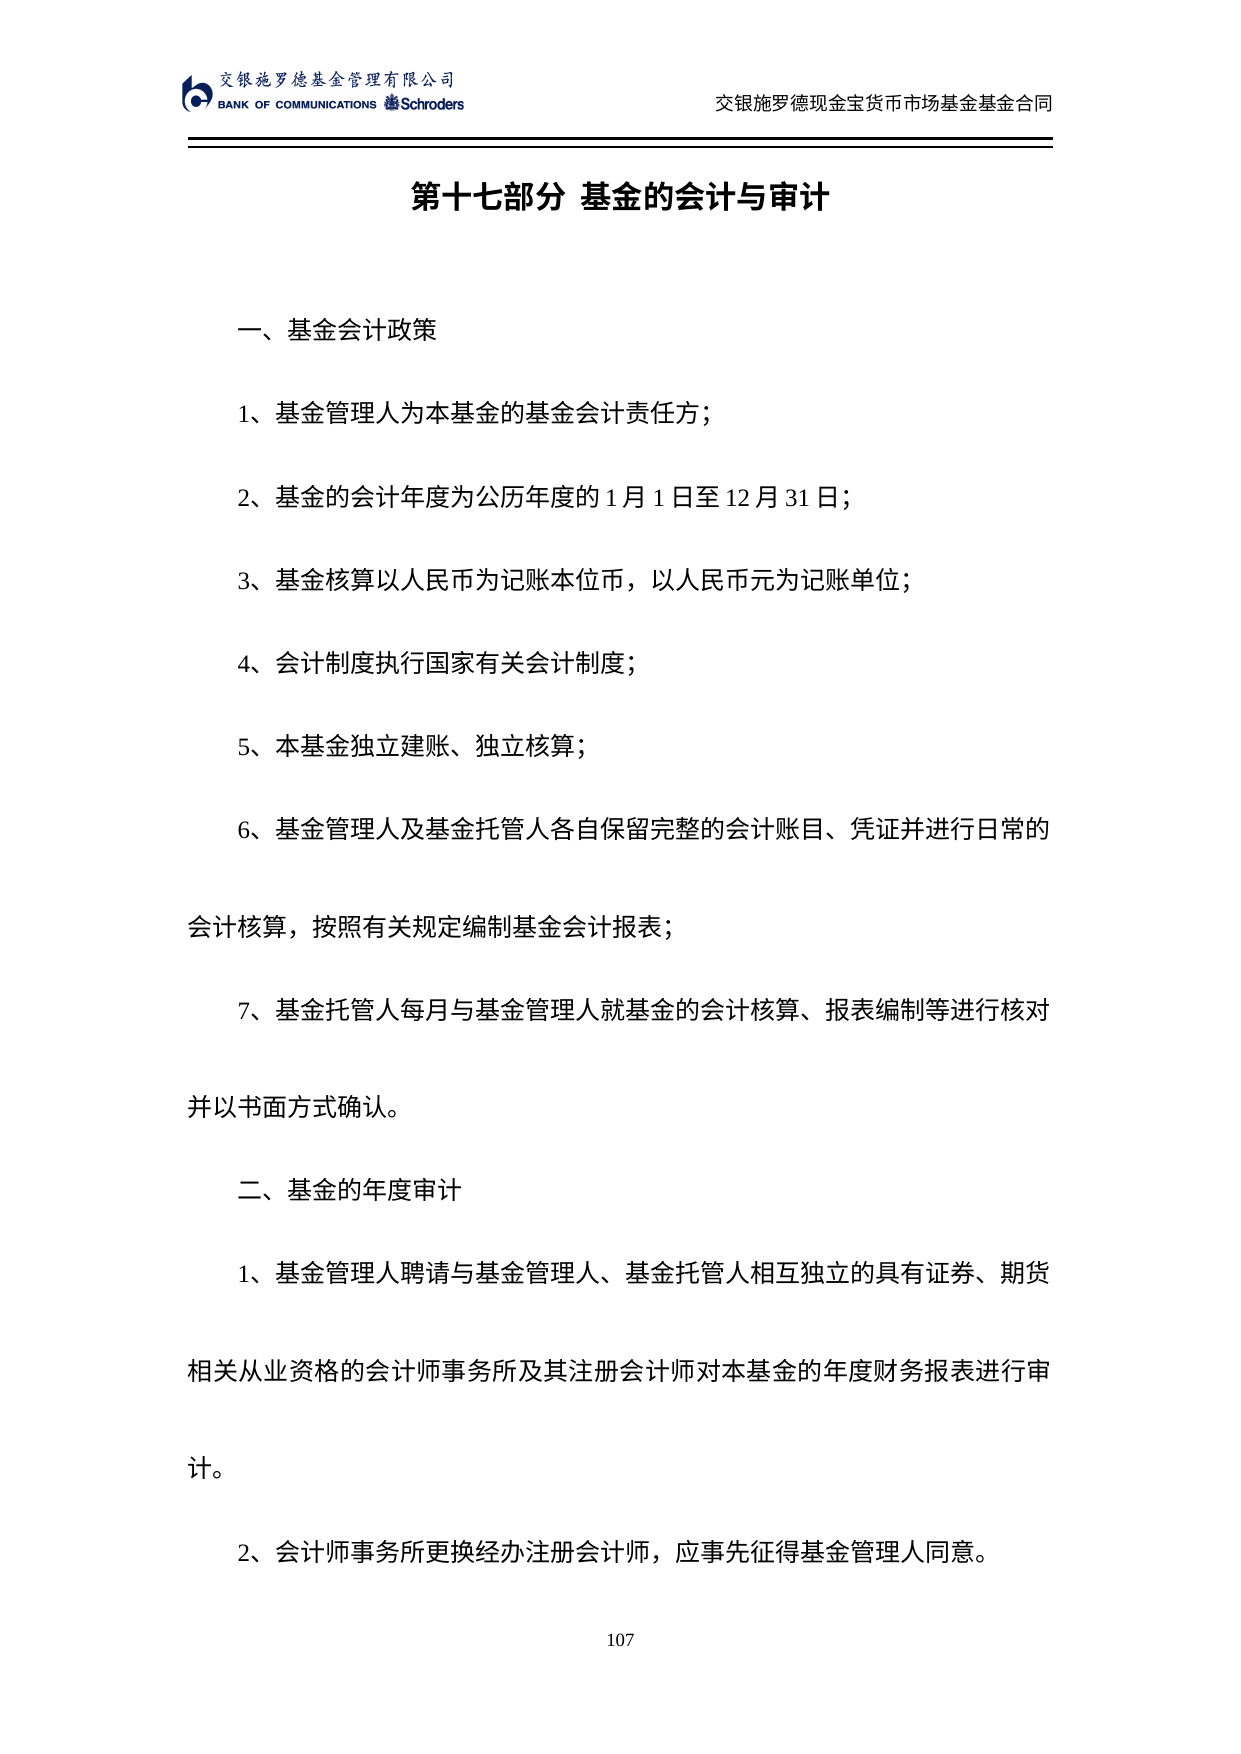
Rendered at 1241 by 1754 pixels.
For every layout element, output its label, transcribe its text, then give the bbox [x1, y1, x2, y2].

text 1、基金管理人聘请与基金管理人、基金托管人相互独立的具有证券、期货相关从业资格的会计师事务所及其注册会计师对本基金的年度财务报表进行审计。 [187, 1239, 1053, 1499]
text 一、基金会计政策 [187, 296, 1053, 361]
text 二、基金的年度审计 [187, 1156, 1053, 1221]
text 3、基金核算以人民币为记账本位币，以人民币元为记账单位； [187, 546, 1053, 611]
text 4、会计制度执行国家有关会计制度； [187, 629, 1053, 694]
subtitle 第十七部分 基金的会计与审计 [187, 162, 1053, 227]
text 2、会计师事务所更换经办注册会计师，应事先征得基金管理人同意。 [187, 1518, 1053, 1583]
text 5、本基金独立建账、独立核算； [187, 712, 1053, 777]
picture [182, 71, 464, 112]
text 7、基金托管人每月与基金管理人就基金的会计核算、报表编制等进行核对并以书面方式确认。 [187, 976, 1053, 1138]
text 1、基金管理人为本基金的基金会计责任方； [187, 379, 1053, 444]
text 2、基金的会计年度为公历年度的1月1日至12月31日； [187, 463, 1053, 528]
text 6、基金管理人及基金托管人各自保留完整的会计账目、凭证并进行日常的会计核算，按照有关规定编制基金会计报表； [187, 795, 1053, 958]
